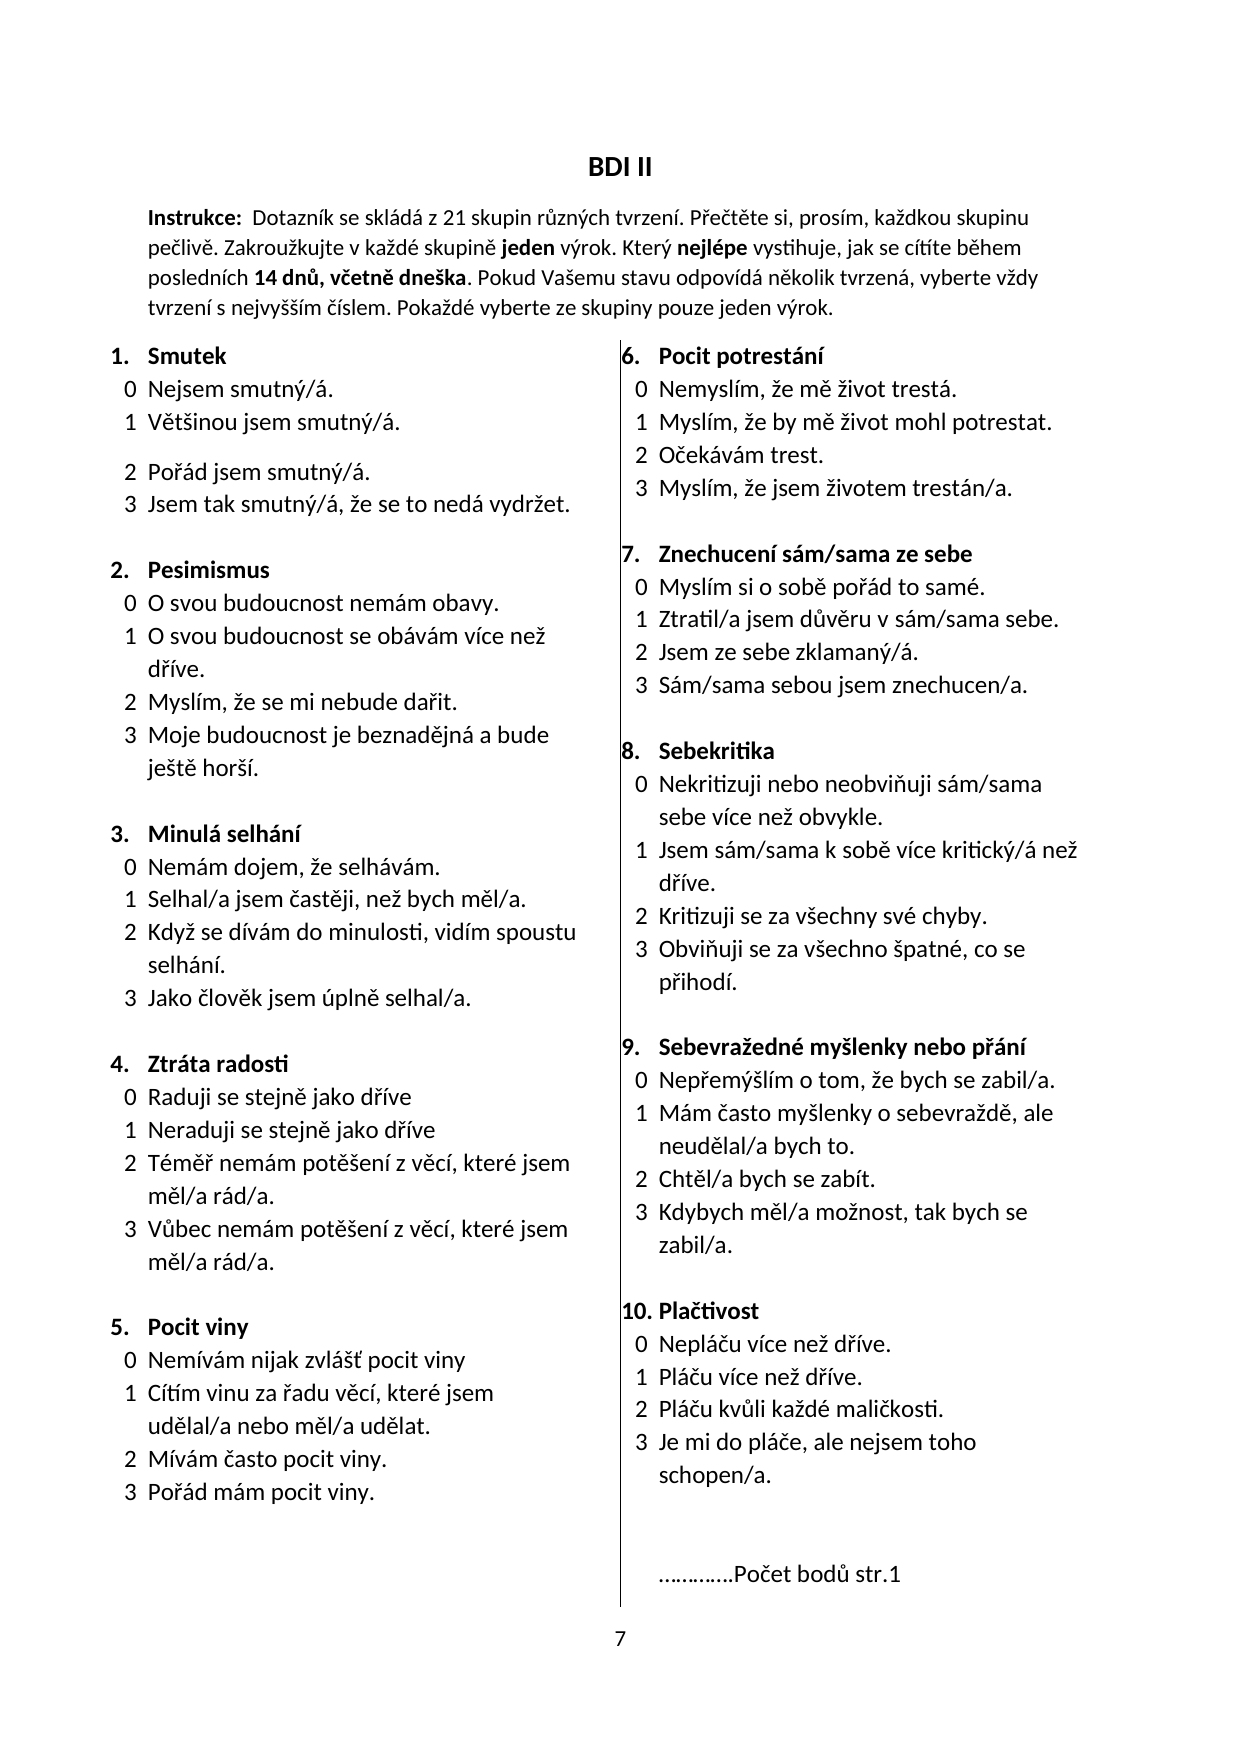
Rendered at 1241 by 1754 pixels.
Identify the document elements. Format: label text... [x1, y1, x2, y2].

list Pořád mám pocit viny. [124, 1476, 582, 1507]
list Mám často myšlenky o sebevraždě, ale neudělal/a bych to. [635, 1097, 1093, 1161]
list Nemívám nijak zvlášť pocit viny [124, 1344, 582, 1375]
list Myslím, že by mě život mohl potrestat. [635, 406, 1093, 437]
list Nemyslím, že mě život trestá. [635, 373, 1093, 404]
list Raduji se stejně jako dříve [124, 1081, 582, 1112]
list Je mi do pláče, ale nejsem toho schopen/a. [635, 1426, 1093, 1490]
list Plačtivost [621, 1295, 1093, 1325]
list Cítím vinu za řadu věcí, které jsem udělal/a nebo měl/a udělat. [124, 1377, 582, 1441]
list Nepláču více než dříve. [635, 1328, 1093, 1358]
list ………….Počet bodů str.1 [658, 1558, 1093, 1589]
list Myslím si o sobě pořád to samé. [635, 571, 1093, 601]
list Obviňuji se za všechno špatné, co se přihodí. [635, 933, 1093, 996]
list Sám/sama sebou jsem znechucen/a. [635, 669, 1093, 700]
list Myslím, že se mi nebude dařit. [124, 686, 582, 717]
list Myslím, že jsem životem trestán/a. [635, 472, 1093, 502]
list Mívám často pocit viny. [124, 1443, 582, 1474]
text BDI II [148, 148, 1093, 183]
list Chtěl/a bych se zabít. [635, 1163, 1093, 1194]
list Ztráta radosti [110, 1048, 582, 1079]
list Selhal/a jsem častěji, než bych měl/a. [124, 883, 582, 914]
list O svou budoucnost nemám obavy. [124, 587, 582, 618]
list Jsem sám/sama k sobě více kritický/á než dříve. [635, 834, 1093, 897]
list Sebevražedné myšlenky nebo přání [621, 1031, 1093, 1062]
list Kdybych měl/a možnost, tak bych se zabil/a. [635, 1196, 1093, 1259]
list Většinou jsem smutný/á. [124, 406, 582, 437]
list Moje budoucnost je beznadějná a bude ještě horší. [124, 719, 582, 782]
list Pláču kvůli každé maličkosti. [635, 1393, 1093, 1424]
list Nekritizuji nebo neobviňuji sám/sama sebe více než obvykle. [635, 768, 1093, 832]
list Pláču více než dříve. [635, 1361, 1093, 1391]
list Sebekritika [621, 735, 1093, 766]
list Jako člověk jsem úplně selhal/a. [124, 982, 582, 1013]
list Když se dívám do minulosti, vidím spoustu selhání. [124, 916, 582, 980]
list Nepřemýšlím o tom, že bych se zabil/a. [635, 1064, 1093, 1095]
list Téměř nemám potěšení z věcí, které jsem měl/a rád/a. [124, 1147, 582, 1210]
list Pesimismus [110, 554, 582, 585]
list Minulá selhání [110, 818, 582, 848]
list Vůbec nemám potěšení z věcí, které jsem měl/a rád/a. [124, 1213, 582, 1276]
list Nejsem smutný/á. [124, 373, 582, 404]
text Instrukce: Dotazník se skládá z 21 skupin různých tvrzení. Přečtěte si, prosím, každkou skupinu pečlivě. Zakroužkujte v každé skupině jeden výrok. Který nejlépe vystihuje, jak se cítíte během posledních 14 dnů, včetně dneška. Pokud Vašemu stavu odpovídá několik tvrzená, vyberte vždy tvrzení s nejvyšším číslem. Pokaždé vyberte ze skupiny pouze jeden výrok. [148, 203, 1093, 321]
list Smutek [110, 340, 582, 371]
list Pořád jsem smutný/á. [124, 456, 582, 486]
list Znechucení sám/sama ze sebe [621, 538, 1093, 568]
list Kritizuji se za všechny své chyby. [635, 900, 1093, 930]
list Neraduji se stejně jako dříve [124, 1114, 582, 1144]
list Ztratil/a jsem důvěru v sám/sama sebe. [635, 603, 1093, 634]
list Jsem ze sebe zklamaný/á. [635, 636, 1093, 667]
list Pocit potrestání [621, 340, 1093, 371]
list O svou budoucnost se obávám více než dříve. [124, 620, 582, 684]
list Jsem tak smutný/á, že se to nedá vydržet. [124, 488, 582, 519]
list Pocit viny [110, 1311, 582, 1342]
list Nemám dojem, že selhávám. [124, 851, 582, 881]
list Očekávám trest. [635, 439, 1093, 469]
